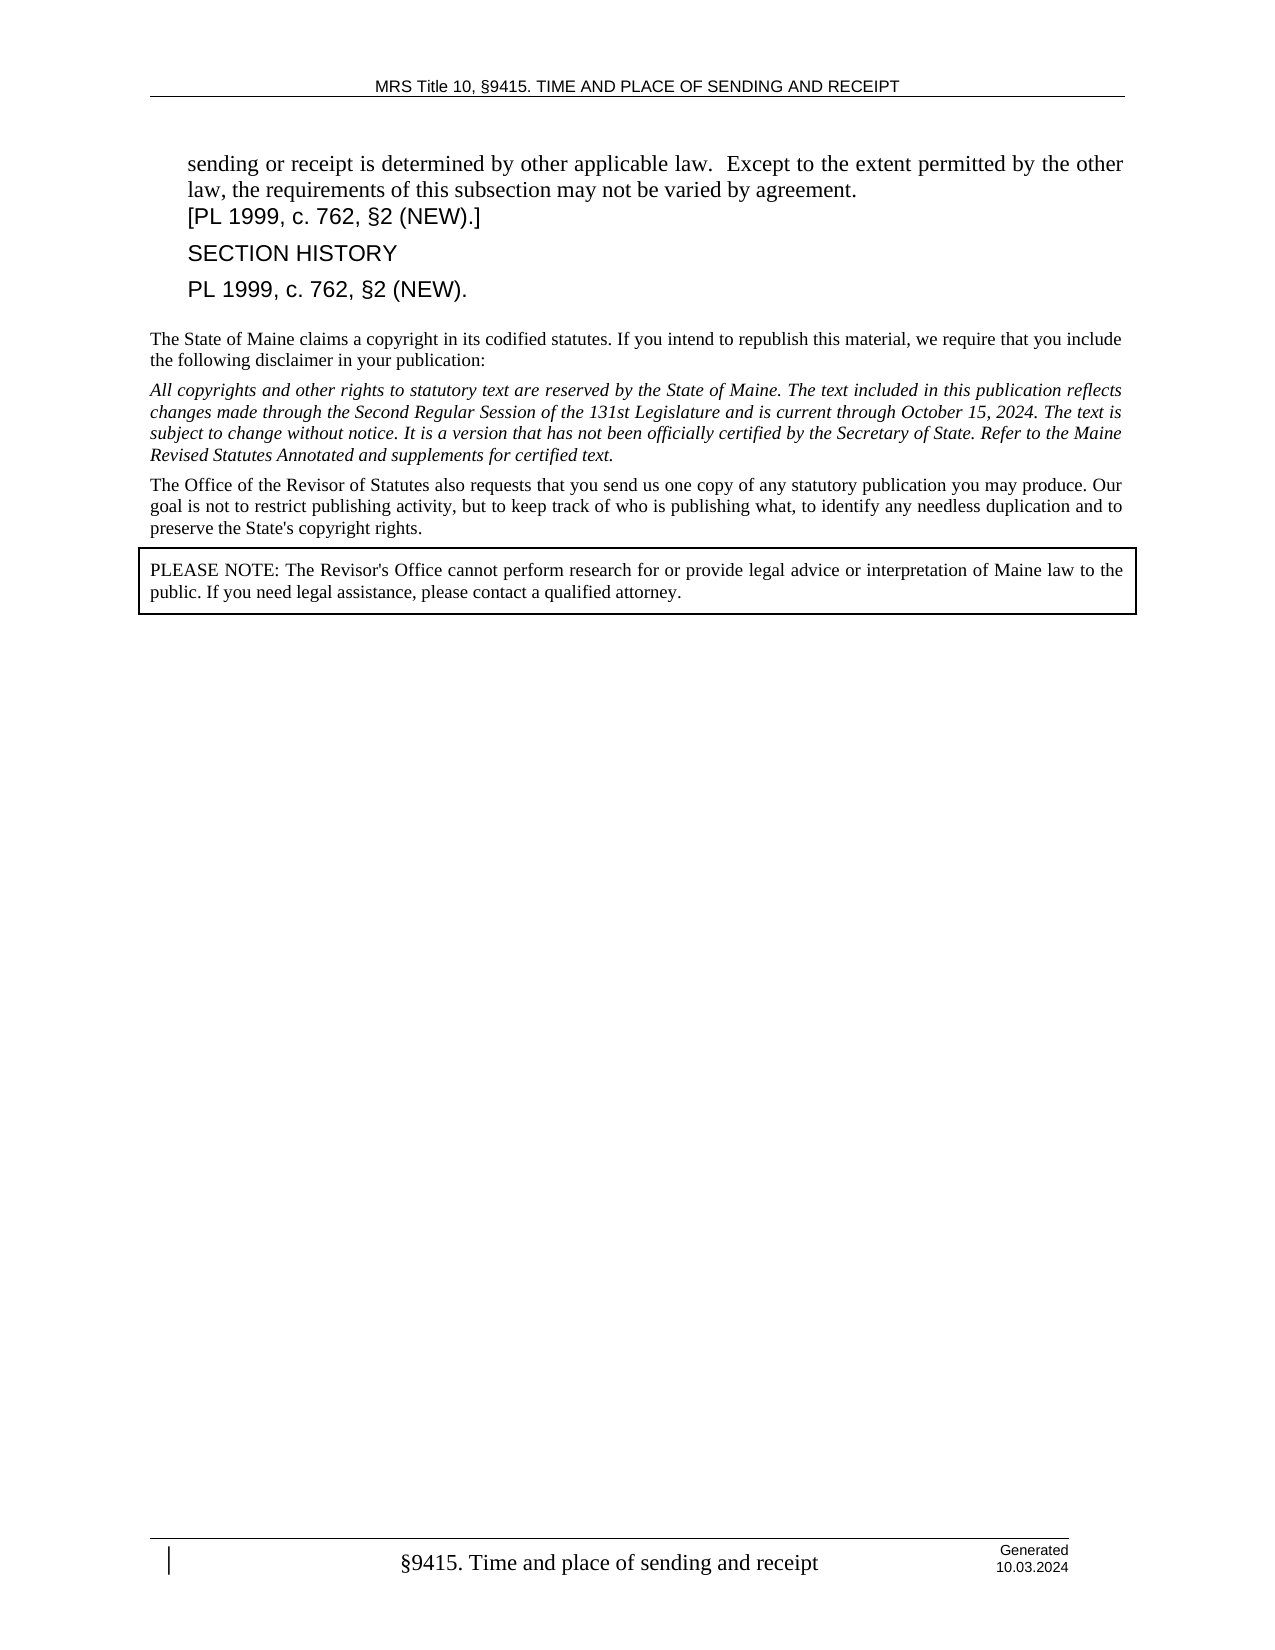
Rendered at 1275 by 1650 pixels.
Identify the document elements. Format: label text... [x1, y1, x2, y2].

text [PL 1999, c. 762, §2 (NEW).] [187, 203, 1125, 229]
text The Office of the Revisor of Statutes also requests that you send us one copy of any statutory publication you may produce. Our goal is not to restrict publishing activity, but to keep track of who is publishing what, to identify any needless duplication and to preserve the State's copyright rights. [150, 474, 1125, 538]
text The State of Maine claims a copyright in its codified statutes. If you intend to republish this material, we require that you include the following disclaimer in your publication: [150, 328, 1125, 371]
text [187, 150, 1125, 203]
text SECTION HISTORY [187, 239, 1125, 266]
text PLEASE NOTE: The Revisor's Office cannot perform research for or provide legal advice or interpretation of Maine law to the public. If you need legal assistance, please contact a qualified attorney. [140, 549, 1135, 613]
text PL 1999, c. 762, §2 (NEW). [187, 276, 1125, 303]
text All copyrights and other rights to statutory text are reserved by the State of Maine. The text included in this publication reflects changes made through the Second Regular Session of the 131st Legislature and is current through October 15, 2024 . The text is subject to change without notice. It is a version that has not been officially certified by the Secretary of State. Refer to the Maine Revised Statutes Annotated and supplements for certified text. [150, 379, 1125, 465]
